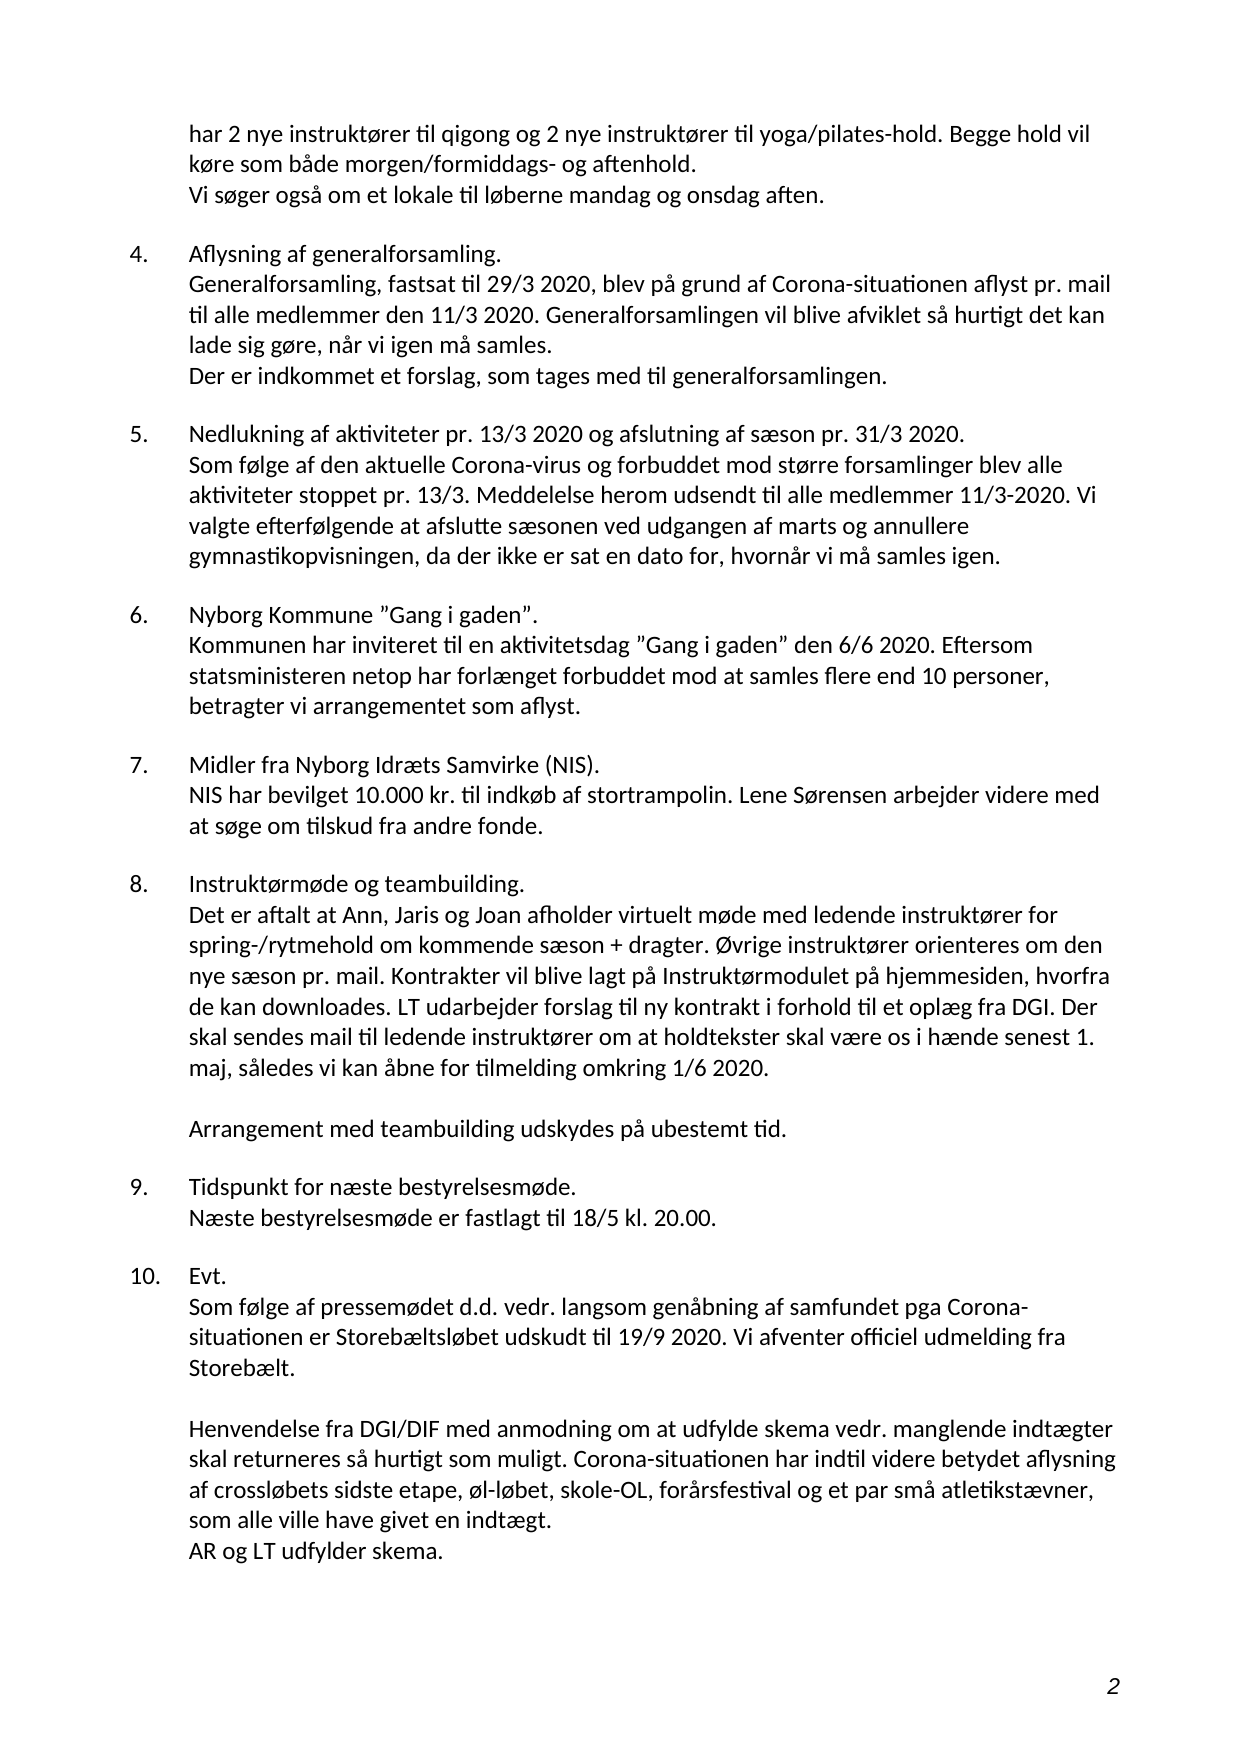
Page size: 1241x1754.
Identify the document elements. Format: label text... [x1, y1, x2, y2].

list Instruktørmøde og teambuilding. Det er aftalt at Ann, Jaris og Joan afholder virtuelt møde med ledende instruktører for spring-/rytmehold om kommende sæson + dragter. Øvrige instruktører orienteres om den nye sæson pr. mail. Kontrakter vil blive lagt på Instruktørmodulet på hjemmesiden, hvorfra de kan downloades. LT udarbejder forslag til ny kontrakt i forhold til et oplæg fra DGI. Der skal sendes mail til ledende instruktører om at holdtekster skal være os i hænde senest 1. maj, således vi kan åbne for tilmelding omkring 1/6 2020. Arrangement med teambuilding udskydes på ubestemt tid. [129, 869, 1122, 1171]
list Aflysning af generalforsamling. Generalforsamling, fastsat til 29/3 2020, blev på grund af Corona-situationen aflyst pr. mail til alle medlemmer den 11/3 2020. Generalforsamlingen vil blive afviklet så hurtigt det kan lade sig gøre, når vi igen må samles. Der er indkommet et forslag, som tages med til generalforsamlingen. [129, 238, 1122, 418]
list Midler fra Nyborg Idræts Samvirke (NIS). NIS har bevilget 10.000 kr. til indkøb af stortrampolin. Lene Sørensen arbejder videre med at søge om tilskud fra andre fonde. [129, 749, 1122, 869]
list Nyborg Kommune ”Gang i gaden”. Kommunen har inviteret til en aktivitetsdag ”Gang i gaden” den 6/6 2020. Eftersom statsministeren netop har forlænget forbuddet mod at samles flere end 10 personer, betragter vi arrangementet som aflyst. [129, 599, 1122, 749]
list Nedlukning af aktiviteter pr. 13/3 2020 og afslutning af sæson pr. 31/3 2020. Som følge af den aktuelle Corona-virus og forbuddet mod større forsamlinger blev alle aktiviteter stoppet pr. 13/3. Meddelelse herom udsendt til alle medlemmer 11/3-2020. Vi valgte efterfølgende at afslutte sæsonen ved udgangen af marts og annullere gymnastikopvisningen, da der ikke er sat en dato for, hvornår vi må samles igen. [129, 418, 1122, 599]
list Evt. Som følge af pressemødet d.d. vedr. langsom genåbning af samfundet pga Corona-situationen er Storebæltsløbet udskudt til 19/9 2020. Vi afventer officiel udmelding fra Storebælt. Henvendelse fra DGI/DIF med anmodning om at udfylde skema vedr. manglende indtægter skal returneres så hurtigt som muligt. Corona-situationen har indtil videre betydet aflysning af crossløbets sidste etape, øl-løbet, skole-OL, forårsfestival og et par små atletikstævner, som alle ville have givet en indtægt. AR og LT udfylder skema. [129, 1260, 1122, 1566]
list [129, 118, 1122, 238]
list Tidspunkt for næste bestyrelsesmøde. Næste bestyrelsesmøde er fastlagt til 18/5 kl. 20.00. [129, 1171, 1122, 1260]
